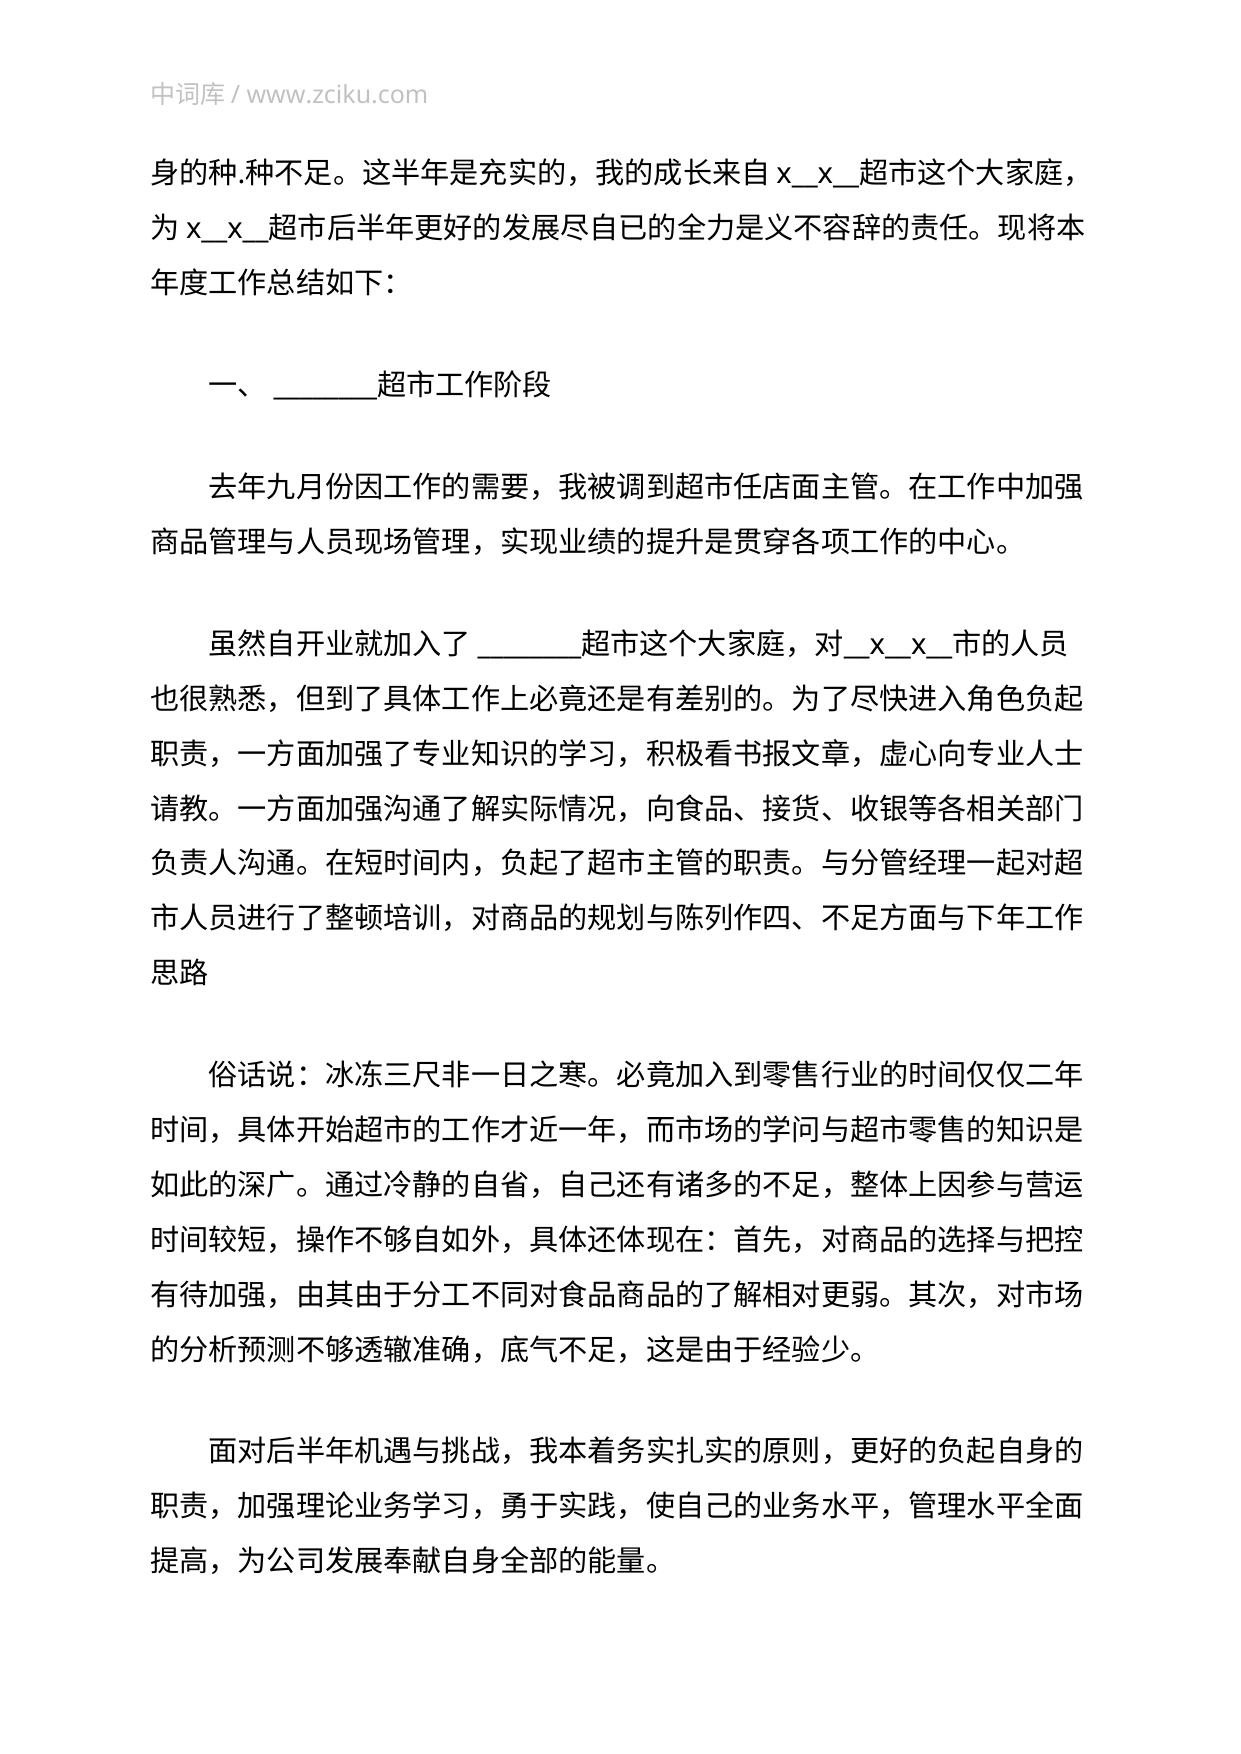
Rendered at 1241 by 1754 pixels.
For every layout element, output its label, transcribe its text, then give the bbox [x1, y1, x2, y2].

text 一、 ________超市工作阶段 [150, 362, 1090, 404]
text 俗话说：冰冻三尺非一日之寒。必竟加入到零售行业的时间仅仅二年时间，具体开始超市的工作才近一年，而市场的学问与超市零售的知识是如此的深广。通过冷静的自省，自己还有诸多的不足，整体上因参与营运时间较短，操作不够自如外，具体还体现在：首先，对商品的选择与把控有待加强，由其由于分工不同对食品商品的了解相对更弱。其次，对市场的分析预测不够透辙准确，底气不足，这是由于经验少。 [150, 1052, 1090, 1368]
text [150, 150, 1090, 302]
text 去年九月份因工作的需要，我被调到超市任店面主管。在工作中加强商品管理与人员现场管理，实现业绩的提升是贯穿各项工作的中心。 [150, 464, 1090, 561]
text 虽然自开业就加入了 ________超市这个大家庭，对__x__x__市的人员也很熟悉，但到了具体工作上必竟还是有差别的。为了尽快进入角色负起职责，一方面加强了专业知识的学习，积极看书报文章，虚心向专业人士请教。一方面加强沟通了解实际情况，向食品、接货、收银等各相关部门负责人沟通。在短时间内，负起了超市主管的职责。与分管经理一起对超市人员进行了整顿培训，对商品的规划与陈列作四、不足方面与下年工作思路 [150, 620, 1090, 992]
text 面对后半年机遇与挑战，我本着务实扎实的原则，更好的负起自身的职责，加强理论业务学习，勇于实践，使自己的业务水平，管理水平全面提高，为公司发展奉献自身全部的能量。 [150, 1428, 1090, 1580]
